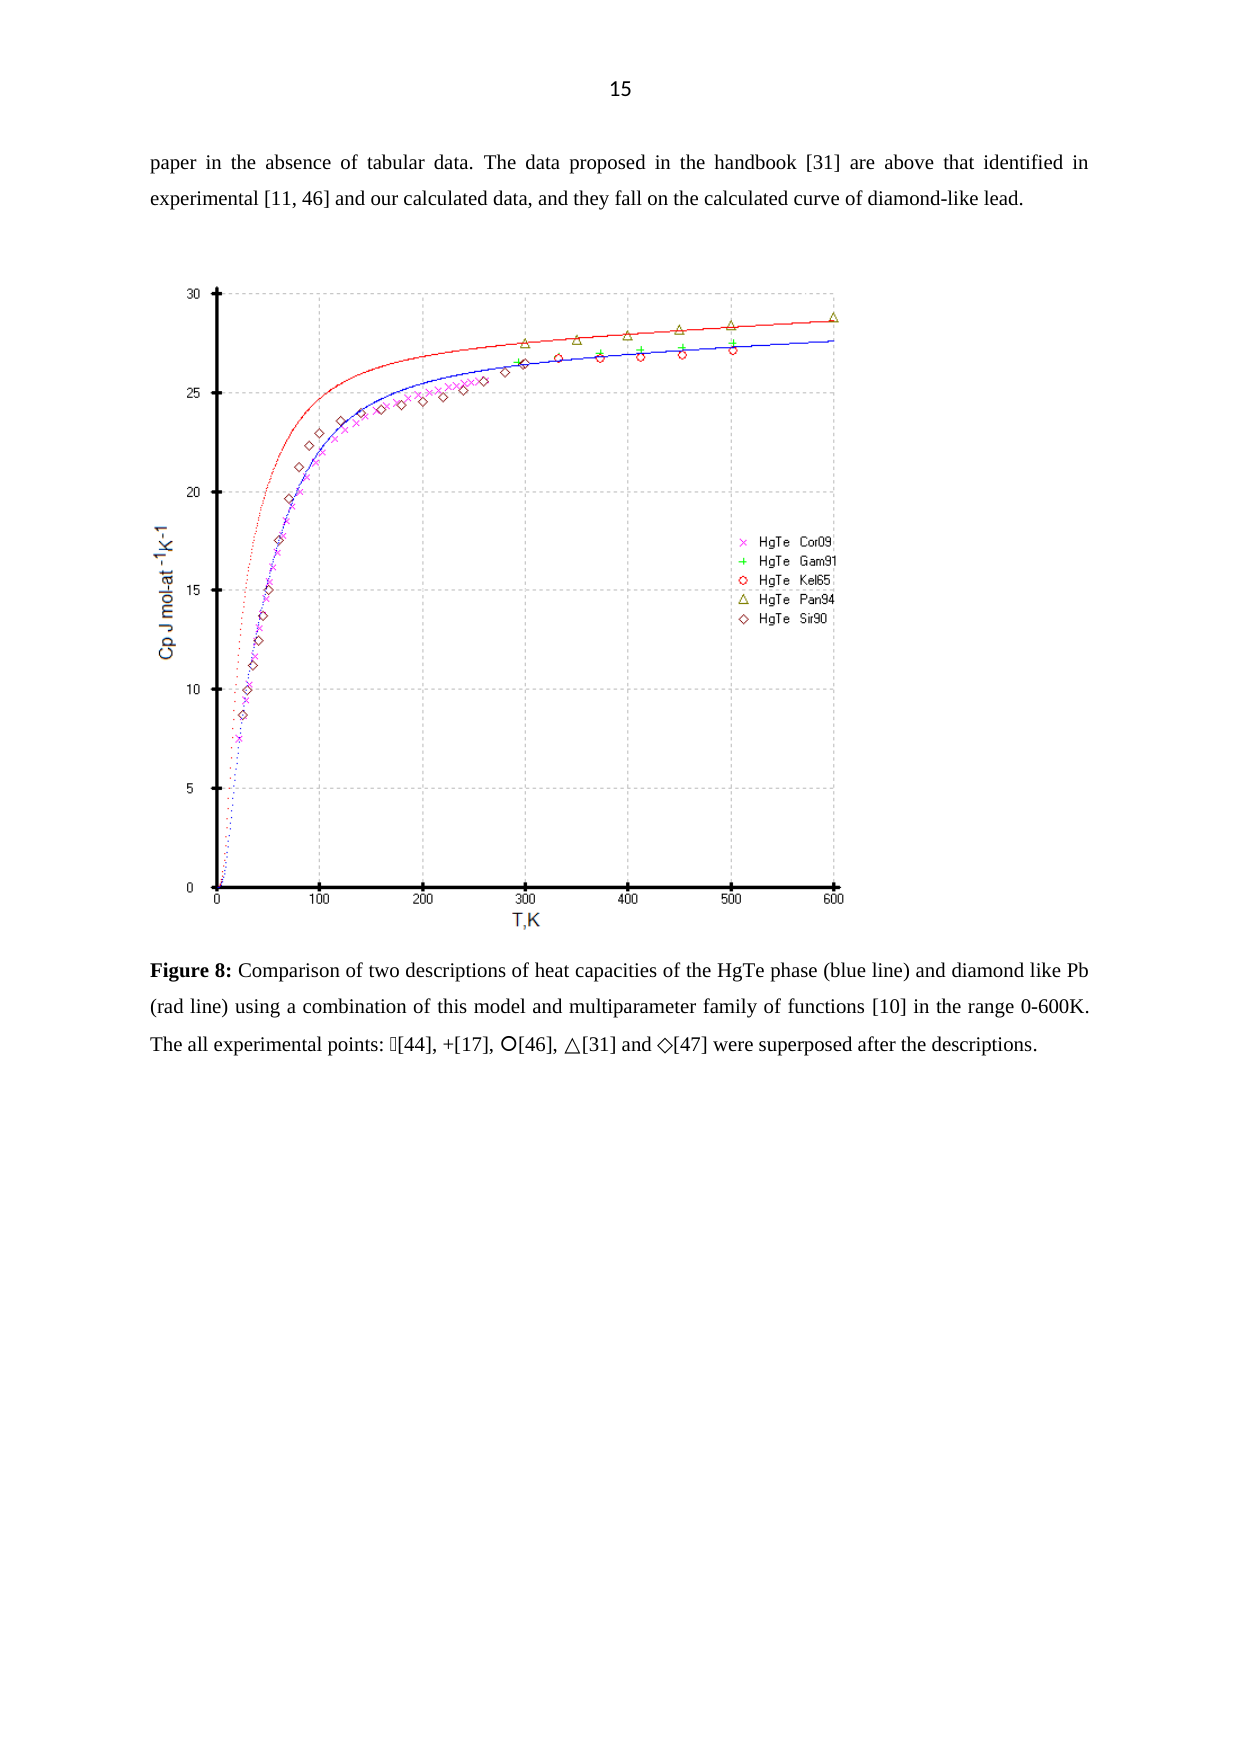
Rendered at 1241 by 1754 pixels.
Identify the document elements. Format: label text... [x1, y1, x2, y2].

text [150, 150, 1090, 210]
picture [150, 283, 849, 932]
text Figure 8: Comparison of two descriptions of heat capacities of the HgTe phase (blue line) and diamond like Pb (rad line) using a combination of this model and multiparameter family of functions [10] in the range 0-600K. The all experimental points: [44], +[17], [46], △[31] and ◇[47] were superposed after the descriptions. [150, 958, 1090, 1056]
